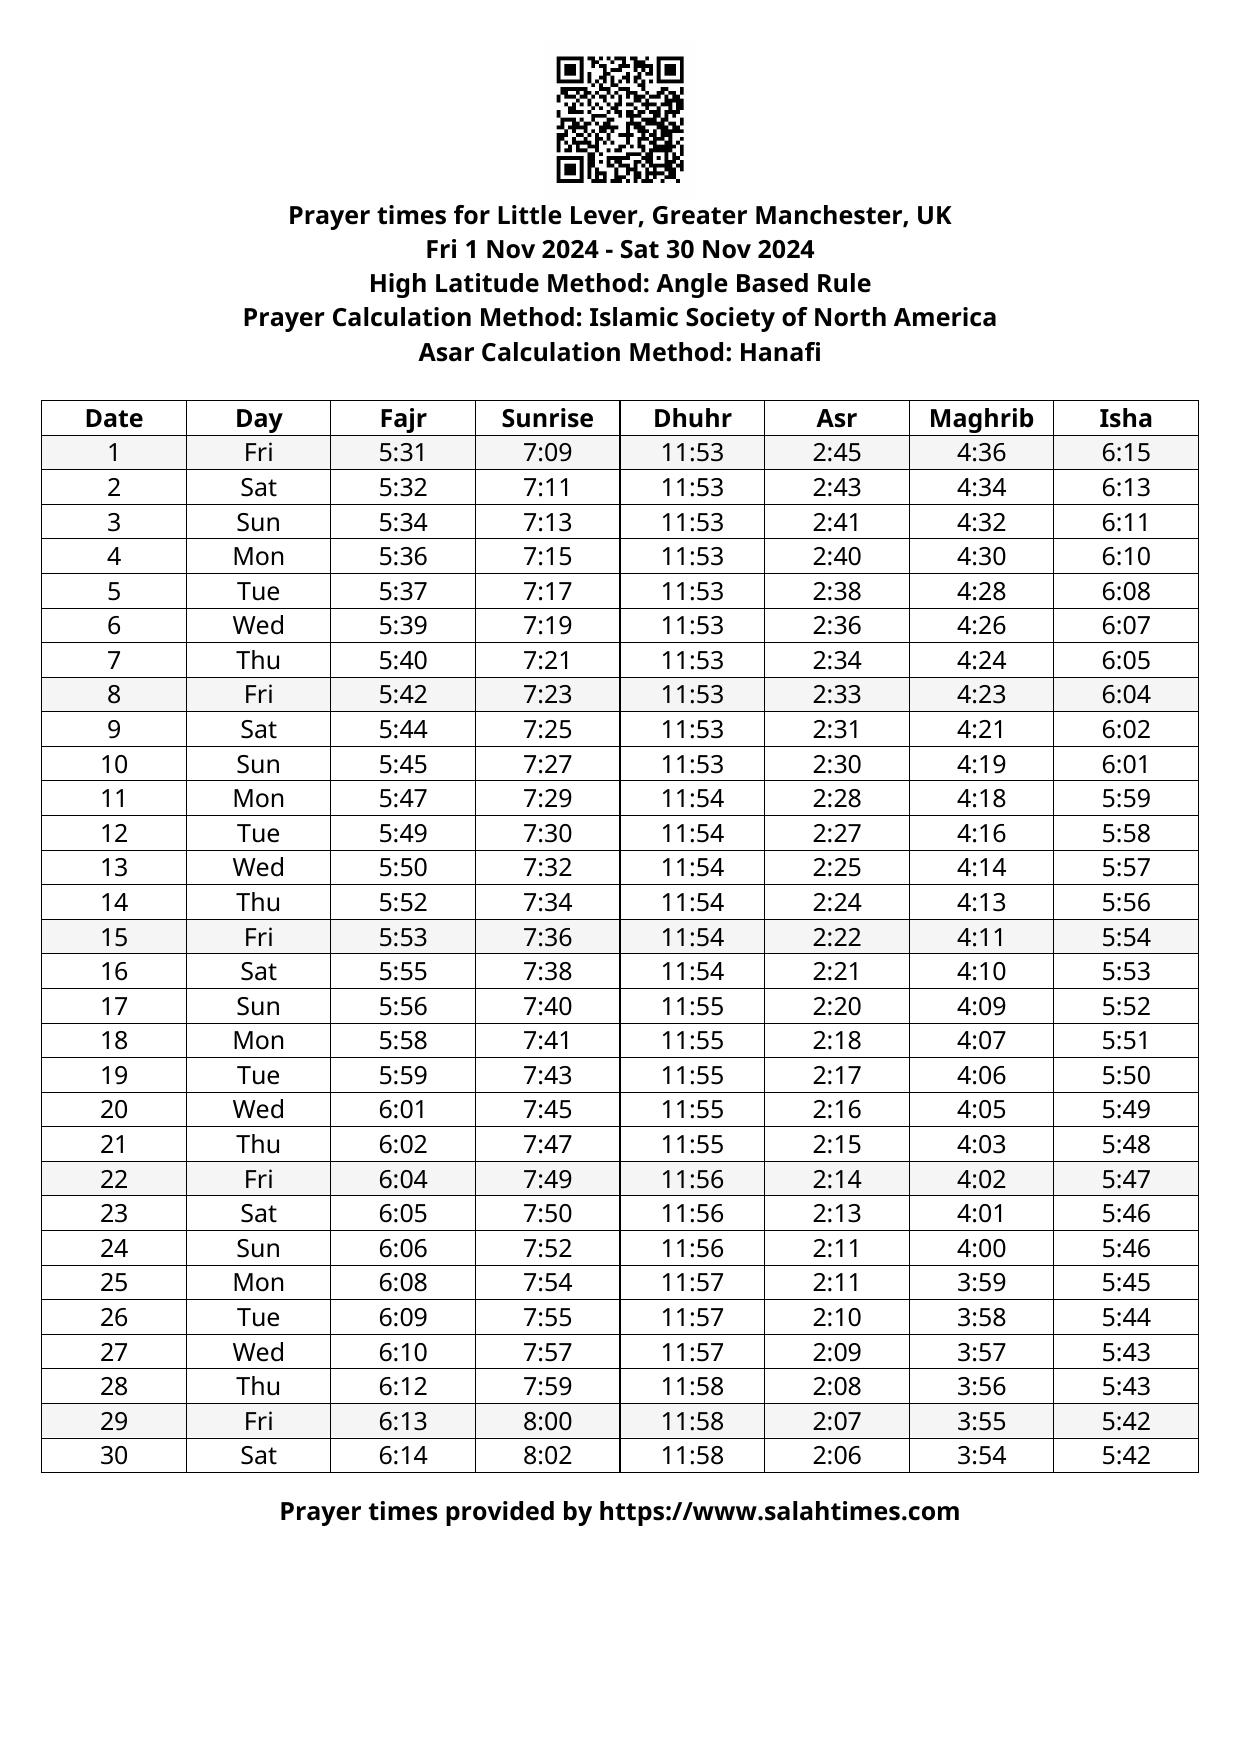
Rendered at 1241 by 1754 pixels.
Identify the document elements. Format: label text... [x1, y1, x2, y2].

table_cell 7:41 [476, 1024, 619, 1057]
table_header Asr [765, 401, 909, 434]
table_cell 2:06 [765, 1439, 909, 1472]
table_cell 5:45 [1054, 1266, 1198, 1299]
table_cell 4:30 [910, 539, 1053, 573]
table_cell 11:54 [621, 781, 764, 815]
table_cell 4 [42, 539, 186, 573]
table_cell 5:36 [331, 539, 475, 573]
table_cell 5:48 [1054, 1127, 1198, 1161]
table_cell 7:59 [476, 1369, 619, 1403]
table_cell 17 [42, 989, 186, 1022]
table_cell 11:58 [621, 1439, 764, 1472]
table_cell 7:54 [476, 1266, 619, 1299]
table_cell 7:09 [476, 436, 619, 469]
table_cell 2:10 [765, 1300, 909, 1334]
table_cell 4:26 [910, 609, 1053, 642]
table_cell 2:28 [765, 781, 909, 815]
table_cell 3:56 [910, 1369, 1053, 1403]
table_cell 11 [42, 781, 186, 815]
table_cell 6:05 [1054, 643, 1198, 677]
table_cell 4:36 [910, 436, 1053, 469]
table_cell 12 [42, 816, 186, 849]
table_cell 2:18 [765, 1024, 909, 1057]
table_cell 10 [42, 747, 186, 780]
table_header Isha [1054, 401, 1198, 434]
table_cell 15 [42, 920, 186, 953]
table_cell 11:56 [621, 1231, 764, 1264]
table_cell 11:58 [621, 1404, 764, 1437]
table_cell 4:07 [910, 1024, 1053, 1057]
table_cell 5:49 [1054, 1093, 1198, 1126]
table_cell 1 [42, 436, 186, 469]
table_cell 5:43 [1054, 1335, 1198, 1368]
table_cell 5:42 [1054, 1404, 1198, 1437]
table_cell 11:53 [621, 643, 764, 677]
table_cell 8:02 [476, 1439, 619, 1472]
table_cell 7:30 [476, 816, 619, 849]
table_cell 5:56 [331, 989, 475, 1022]
table_cell 4:13 [910, 885, 1053, 919]
table_cell 4:09 [910, 989, 1053, 1022]
table_cell Sun [187, 1231, 330, 1264]
table_cell Sun [187, 989, 330, 1022]
table_cell 5:39 [331, 609, 475, 642]
table_header Maghrib [910, 401, 1053, 434]
table_cell Sun [187, 747, 330, 780]
table_cell Tue [187, 574, 330, 607]
table_cell 2:36 [765, 609, 909, 642]
table_cell 5:44 [331, 712, 475, 746]
table_cell 6:02 [331, 1127, 475, 1161]
table_cell 4:23 [910, 678, 1053, 711]
table_cell 3:54 [910, 1439, 1053, 1472]
table_cell 11:57 [621, 1300, 764, 1334]
table_cell 7:47 [476, 1127, 619, 1161]
table_cell 4:32 [910, 505, 1053, 538]
table_cell 20 [42, 1093, 186, 1126]
table_cell Tue [187, 816, 330, 849]
table_cell 21 [42, 1127, 186, 1161]
table_cell 11:57 [621, 1266, 764, 1299]
table_cell 5:46 [1054, 1196, 1198, 1230]
table_cell 5:54 [1054, 920, 1198, 953]
table_cell 11:53 [621, 678, 764, 711]
table_cell Fri [187, 1404, 330, 1437]
table_cell 6:04 [331, 1162, 475, 1195]
table_cell 5:43 [1054, 1369, 1198, 1403]
table_cell Thu [187, 1127, 330, 1161]
table_cell 6:07 [1054, 609, 1198, 642]
table_cell Sat [187, 470, 330, 504]
table_cell 4:18 [910, 781, 1053, 815]
table_cell 23 [42, 1196, 186, 1230]
table_cell 2:15 [765, 1127, 909, 1161]
table_cell 2:45 [765, 436, 909, 469]
table_cell 2:11 [765, 1231, 909, 1264]
table_cell 5:56 [1054, 885, 1198, 919]
table_cell 7:17 [476, 574, 619, 607]
table_cell 2:27 [765, 816, 909, 849]
table_cell 4:02 [910, 1162, 1053, 1195]
table_header Day [187, 401, 330, 434]
table_cell 11:56 [621, 1162, 764, 1195]
table_cell 6:10 [331, 1335, 475, 1368]
table_cell 7:45 [476, 1093, 619, 1126]
table_cell 5:50 [331, 851, 475, 884]
table_cell 11:55 [621, 1093, 764, 1126]
table_cell 3:59 [910, 1266, 1053, 1299]
table_cell 3:57 [910, 1335, 1053, 1368]
table_cell 4:05 [910, 1093, 1053, 1126]
table_cell Fri [187, 1162, 330, 1195]
table_cell Sat [187, 1196, 330, 1230]
table_cell 27 [42, 1335, 186, 1368]
table_cell 7:49 [476, 1162, 619, 1195]
table_cell 6:02 [1054, 712, 1198, 746]
table_cell 3:58 [910, 1300, 1053, 1334]
table_cell 7:55 [476, 1300, 619, 1334]
table_header Date [42, 401, 186, 434]
table_cell 3 [42, 505, 186, 538]
table_cell 5:47 [331, 781, 475, 815]
table_cell 4:03 [910, 1127, 1053, 1161]
table_cell 11:54 [621, 885, 764, 919]
table_cell 5:31 [331, 436, 475, 469]
table_cell 4:14 [910, 851, 1053, 884]
table_cell 11:53 [621, 574, 764, 607]
table_cell 14 [42, 885, 186, 919]
picture [542, 41, 699, 198]
table_cell 5:44 [1054, 1300, 1198, 1334]
table_cell 18 [42, 1024, 186, 1057]
table_cell 11:54 [621, 816, 764, 849]
table_cell 4:16 [910, 816, 1053, 849]
table_cell 5:32 [331, 470, 475, 504]
table_cell 5:58 [331, 1024, 475, 1057]
table_cell 5:50 [1054, 1058, 1198, 1092]
table_cell 5:53 [331, 920, 475, 953]
table_cell 5:52 [1054, 989, 1198, 1022]
table_cell 16 [42, 954, 186, 988]
table_cell Mon [187, 539, 330, 573]
table_cell 5:49 [331, 816, 475, 849]
table_cell 2:09 [765, 1335, 909, 1368]
table_cell 6:15 [1054, 436, 1198, 469]
table_cell Sun [187, 505, 330, 538]
table_cell 7:23 [476, 678, 619, 711]
table_cell 7:27 [476, 747, 619, 780]
table_cell 2:08 [765, 1369, 909, 1403]
table_cell 7:38 [476, 954, 619, 988]
table_cell 2:16 [765, 1093, 909, 1126]
table_cell 7:52 [476, 1231, 619, 1264]
table_cell 7:29 [476, 781, 619, 815]
table_cell 11:53 [621, 539, 764, 573]
table_cell 5:45 [331, 747, 475, 780]
table_cell 4:10 [910, 954, 1053, 988]
table_cell 2:41 [765, 505, 909, 538]
table_cell 7 [42, 643, 186, 677]
text Prayer times for Little Lever, Greater Manchester, UK [42, 198, 1198, 232]
table_cell 7:11 [476, 470, 619, 504]
table_cell 5:37 [331, 574, 475, 607]
table_cell 4:00 [910, 1231, 1053, 1264]
table_cell 4:19 [910, 747, 1053, 780]
table_cell 7:13 [476, 505, 619, 538]
table_cell Sat [187, 954, 330, 988]
table_cell Tue [187, 1300, 330, 1334]
table_cell 2:25 [765, 851, 909, 884]
table_header Dhuhr [621, 401, 764, 434]
table_header Sunrise [476, 401, 619, 434]
table_cell 2:17 [765, 1058, 909, 1092]
table_cell 2 [42, 470, 186, 504]
table_cell 6:08 [1054, 574, 1198, 607]
text Prayer Calculation Method: Islamic Society of North America [42, 300, 1198, 334]
table_cell 11:56 [621, 1196, 764, 1230]
table_cell Thu [187, 1369, 330, 1403]
table_cell 5:51 [1054, 1024, 1198, 1057]
table_cell Wed [187, 1093, 330, 1126]
table_cell 11:53 [621, 712, 764, 746]
table_cell 5 [42, 574, 186, 607]
table_cell Wed [187, 609, 330, 642]
table_cell 2:22 [765, 920, 909, 953]
table_cell Mon [187, 781, 330, 815]
table_cell 6:08 [331, 1266, 475, 1299]
table_cell 11:57 [621, 1335, 764, 1368]
table_cell 2:07 [765, 1404, 909, 1437]
table_cell 4:21 [910, 712, 1053, 746]
table_cell 2:33 [765, 678, 909, 711]
table_cell 6:09 [331, 1300, 475, 1334]
table_cell 4:34 [910, 470, 1053, 504]
table_cell 5:59 [331, 1058, 475, 1092]
table_cell 7:36 [476, 920, 619, 953]
table_cell 11:58 [621, 1369, 764, 1403]
table_cell 2:43 [765, 470, 909, 504]
text Fri 1 Nov 2024 - Sat 30 Nov 2024 [42, 232, 1198, 266]
table_cell 7:15 [476, 539, 619, 573]
table_cell Thu [187, 885, 330, 919]
table_cell 7:50 [476, 1196, 619, 1230]
table_cell 7:40 [476, 989, 619, 1022]
table_cell 7:43 [476, 1058, 619, 1092]
table_cell Tue [187, 1058, 330, 1092]
table_cell 6 [42, 609, 186, 642]
table_cell 9 [42, 712, 186, 746]
table_cell 6:10 [1054, 539, 1198, 573]
table_cell 4:01 [910, 1196, 1053, 1230]
table_cell 7:25 [476, 712, 619, 746]
table_cell 6:01 [331, 1093, 475, 1126]
table_cell 2:11 [765, 1266, 909, 1299]
table_cell 5:58 [1054, 816, 1198, 849]
table_cell 11:55 [621, 989, 764, 1022]
text Prayer times provided by https://www.salahtimes.com [42, 1494, 1198, 1528]
table_cell 7:32 [476, 851, 619, 884]
table_cell 13 [42, 851, 186, 884]
table_cell 2:14 [765, 1162, 909, 1195]
table_cell 29 [42, 1404, 186, 1437]
table_cell 5:53 [1054, 954, 1198, 988]
text Asar Calculation Method: Hanafi [42, 334, 1198, 368]
table_cell 6:11 [1054, 505, 1198, 538]
table_cell 7:57 [476, 1335, 619, 1368]
table_cell 2:24 [765, 885, 909, 919]
table_cell Fri [187, 436, 330, 469]
table_cell Thu [187, 643, 330, 677]
table_cell 19 [42, 1058, 186, 1092]
table_cell 4:24 [910, 643, 1053, 677]
table_cell 11:55 [621, 1024, 764, 1057]
table_cell Fri [187, 920, 330, 953]
table_header Fajr [331, 401, 475, 434]
table_cell 6:13 [1054, 470, 1198, 504]
table_cell 24 [42, 1231, 186, 1264]
table_cell Sat [187, 712, 330, 746]
table_cell Mon [187, 1024, 330, 1057]
table_cell 2:21 [765, 954, 909, 988]
table_cell 25 [42, 1266, 186, 1299]
table_cell Fri [187, 678, 330, 711]
table_cell 2:34 [765, 643, 909, 677]
table_cell 4:28 [910, 574, 1053, 607]
table_cell 11:55 [621, 1127, 764, 1161]
table_cell 11:54 [621, 851, 764, 884]
table_cell 11:54 [621, 954, 764, 988]
table_cell Mon [187, 1266, 330, 1299]
table_cell 7:34 [476, 885, 619, 919]
table_cell 6:04 [1054, 678, 1198, 711]
table_cell 4:06 [910, 1058, 1053, 1092]
table_cell 5:47 [1054, 1162, 1198, 1195]
text High Latitude Method: Angle Based Rule [42, 266, 1198, 300]
table_cell 11:53 [621, 505, 764, 538]
table_cell 5:52 [331, 885, 475, 919]
table_cell 4:11 [910, 920, 1053, 953]
table_cell 11:53 [621, 609, 764, 642]
table_cell 3:55 [910, 1404, 1053, 1437]
table_cell 5:55 [331, 954, 475, 988]
table_cell Wed [187, 1335, 330, 1368]
table_cell 6:12 [331, 1369, 475, 1403]
table_cell Wed [187, 851, 330, 884]
table_cell 6:01 [1054, 747, 1198, 780]
table_cell 28 [42, 1369, 186, 1403]
table_cell 2:31 [765, 712, 909, 746]
table_cell 11:53 [621, 436, 764, 469]
table_cell 6:05 [331, 1196, 475, 1230]
table_cell 2:13 [765, 1196, 909, 1230]
table_cell 5:59 [1054, 781, 1198, 815]
table_cell 7:21 [476, 643, 619, 677]
table_cell 22 [42, 1162, 186, 1195]
table_cell 2:40 [765, 539, 909, 573]
table_cell 6:06 [331, 1231, 475, 1264]
table_cell 2:38 [765, 574, 909, 607]
table_cell 11:53 [621, 470, 764, 504]
table_cell 5:34 [331, 505, 475, 538]
table_cell 30 [42, 1439, 186, 1472]
table_cell 6:14 [331, 1439, 475, 1472]
table_cell 11:54 [621, 920, 764, 953]
table_cell 11:55 [621, 1058, 764, 1092]
table_cell 2:30 [765, 747, 909, 780]
table_cell 2:20 [765, 989, 909, 1022]
table_cell 26 [42, 1300, 186, 1334]
table_cell Sat [187, 1439, 330, 1472]
table_cell 5:46 [1054, 1231, 1198, 1264]
table_cell 11:53 [621, 747, 764, 780]
table_cell 6:13 [331, 1404, 475, 1437]
table_cell 5:42 [1054, 1439, 1198, 1472]
table_cell 5:57 [1054, 851, 1198, 884]
table_cell 5:42 [331, 678, 475, 711]
table_cell 8:00 [476, 1404, 619, 1437]
table_cell 5:40 [331, 643, 475, 677]
table_cell 8 [42, 678, 186, 711]
table_cell 7:19 [476, 609, 619, 642]
